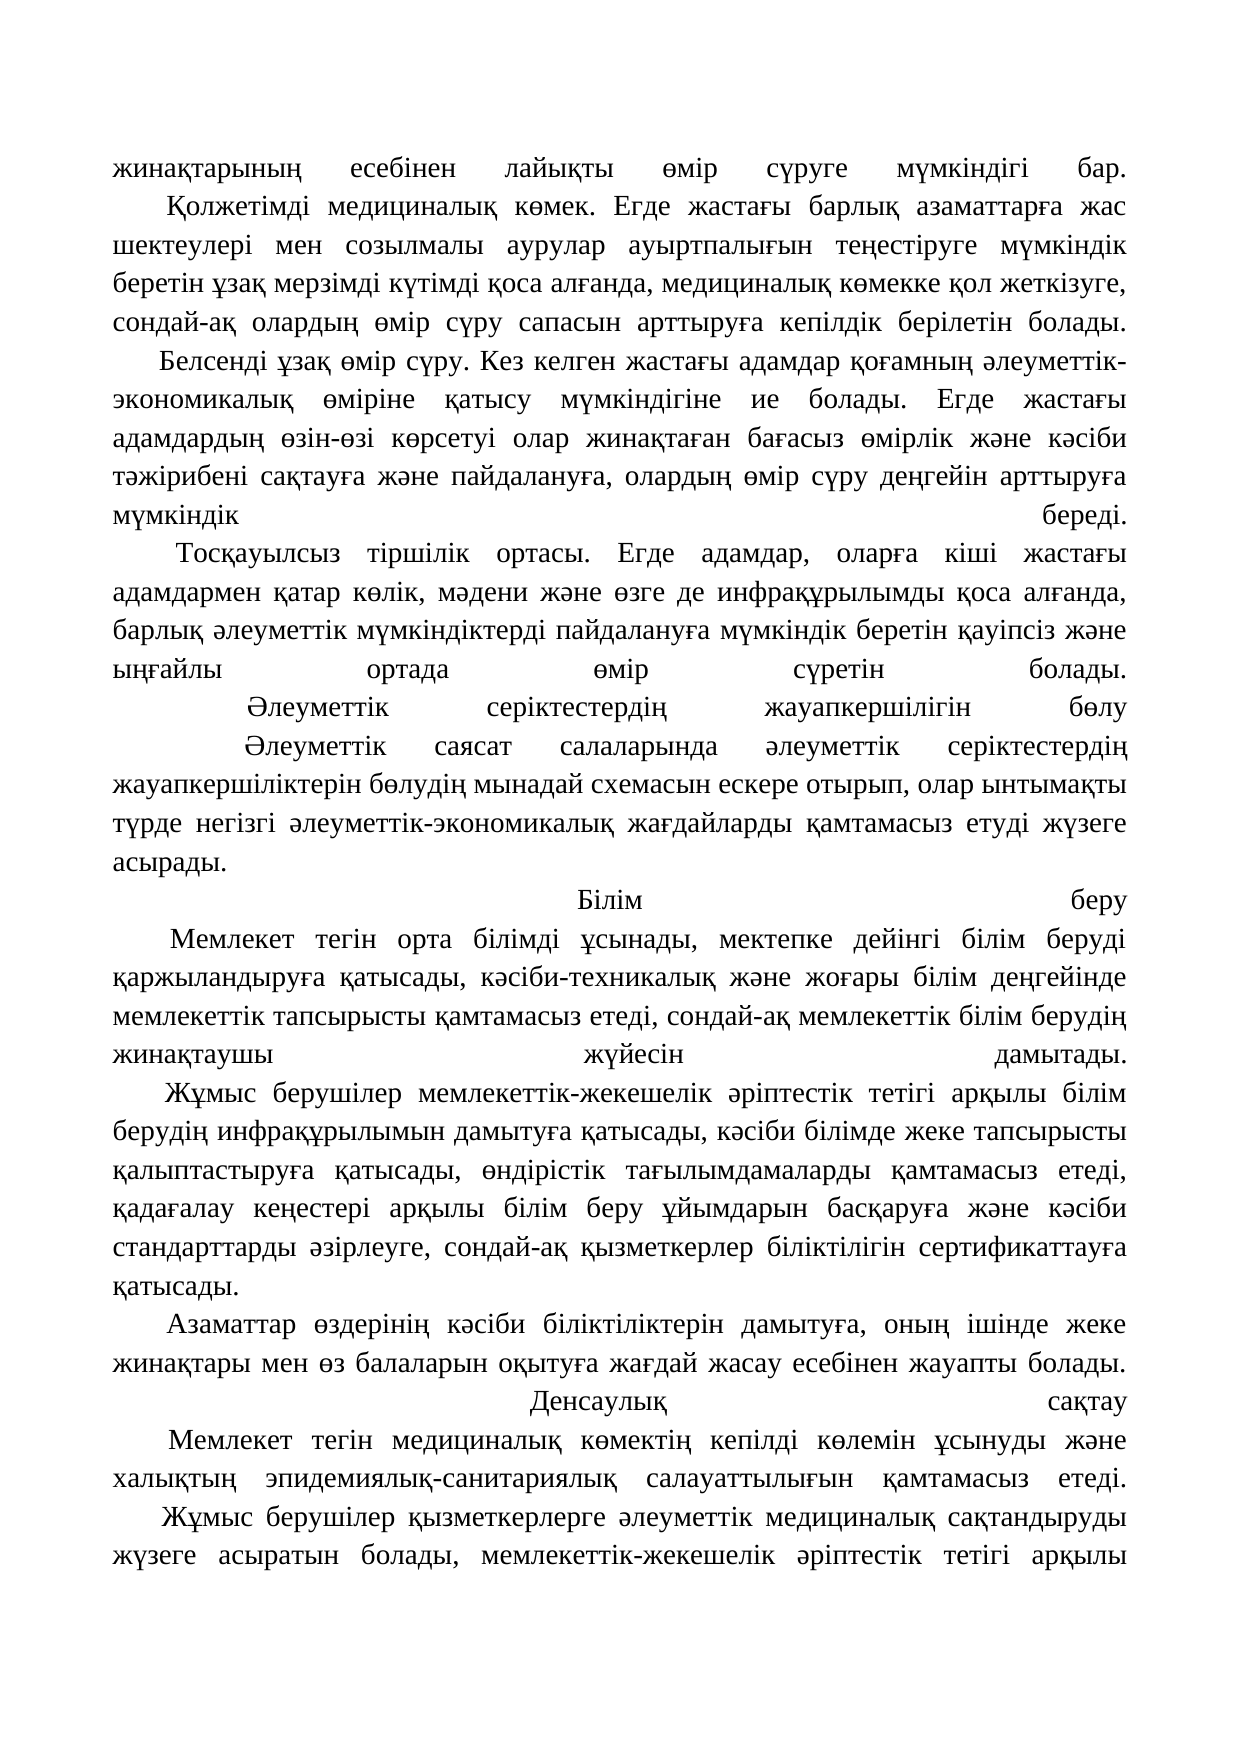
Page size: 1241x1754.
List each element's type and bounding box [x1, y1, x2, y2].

text [112, 150, 1128, 1571]
